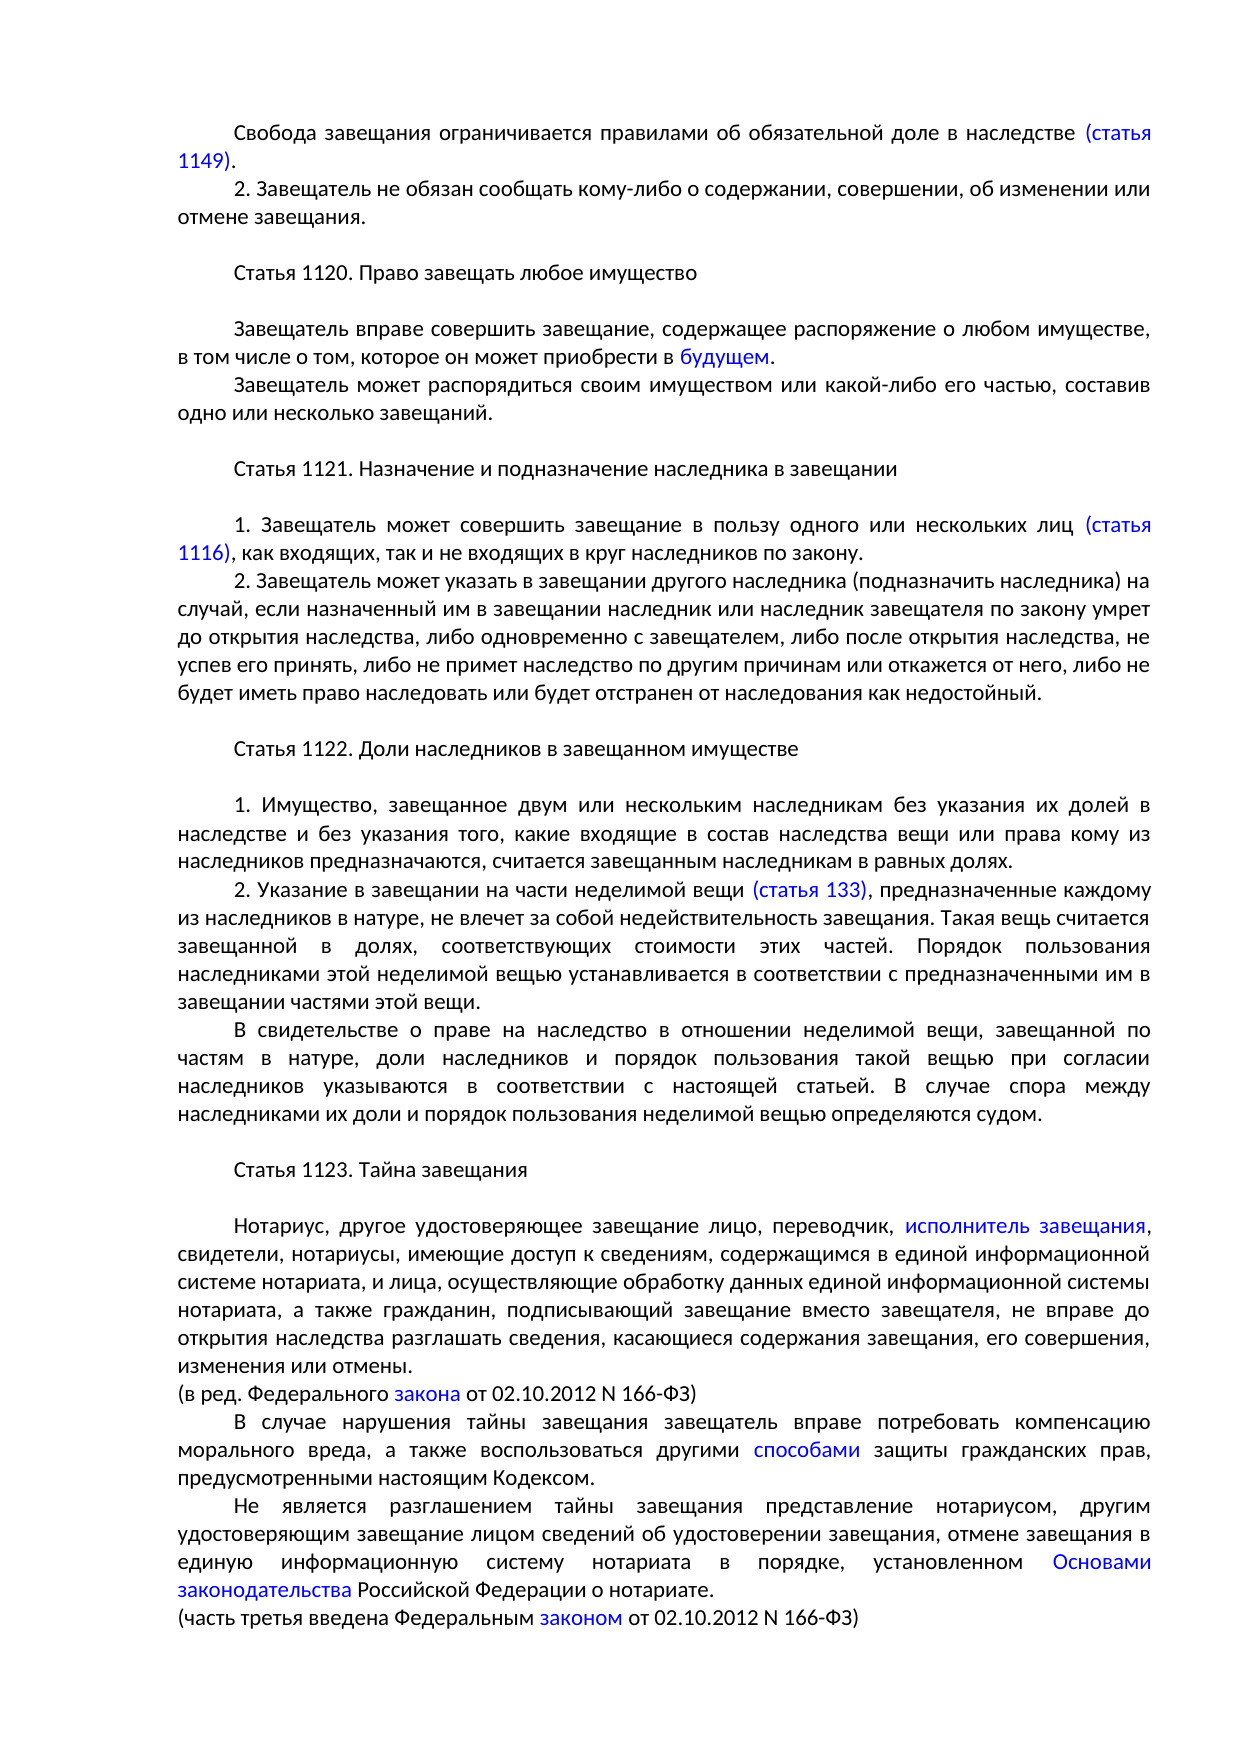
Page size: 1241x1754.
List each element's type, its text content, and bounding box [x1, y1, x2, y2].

text Завещатель вправе совершить завещание, содержащее распоряжение о любом имуществе, в том числе о том, которое он может приобрести в будущем. [177, 314, 1152, 370]
text Свобода завещания ограничивается правилами об обязательной доле в наследстве (статья 1149). [177, 118, 1152, 174]
text (часть третья введена Федеральным законом от 02.10.2012 N 166-ФЗ) [177, 1603, 1152, 1631]
text Статья 1121. Назначение и подназначение наследника в завещании [177, 454, 1152, 482]
text 1. Имущество, завещанное двум или нескольким наследникам без указания их долей в наследстве и без указания того, какие входящие в состав наследства вещи или права кому из наследников предназначаются, считается завещанным наследникам в равных долях. [177, 791, 1152, 875]
text Завещатель может распорядиться своим имуществом или какой-либо его частью, составив одно или несколько завещаний. [177, 370, 1152, 426]
text 2. Завещатель не обязан сообщать кому-либо о содержании, совершении, об изменении или отмене завещания. [177, 174, 1152, 230]
text 1. Завещатель может совершить завещание в пользу одного или нескольких лиц (статья 1116), как входящих, так и не входящих в круг наследников по закону. [177, 510, 1152, 566]
text В свидетельстве о праве на наследство в отношении неделимой вещи, завещанной по частям в натуре, доли наследников и порядок пользования такой вещью при согласии наследников указываются в соответствии с настоящей статьей. В случае спора между наследниками их доли и порядок пользования неделимой вещью определяются судом. [177, 1015, 1152, 1127]
text Статья 1122. Доли наследников в завещанном имуществе [177, 734, 1152, 763]
text В случае нарушения тайны завещания завещатель вправе потребовать компенсацию морального вреда, а также воспользоваться другими способами защиты гражданских прав, предусмотренными настоящим Кодексом. [177, 1407, 1152, 1491]
text Статья 1123. Тайна завещания [177, 1155, 1152, 1183]
text Статья 1120. Право завещать любое имущество [177, 258, 1152, 286]
text 2. Завещатель может указать в завещании другого наследника (подназначить наследника) на случай, если назначенный им в завещании наследник или наследник завещателя по закону умрет до открытия наследства, либо одновременно с завещателем, либо после открытия наследства, не успев его принять, либо не примет наследство по другим причинам или откажется от него, либо не будет иметь право наследовать или будет отстранен от наследования как недостойный. [177, 566, 1152, 707]
text 2. Указание в завещании на части неделимой вещи (статья 133), предназначенные каждому из наследников в натуре, не влечет за собой недействительность завещания. Такая вещь считается завещанной в долях, соответствующих стоимости этих частей. Порядок пользования наследниками этой неделимой вещью устанавливается в соответствии с предназначенными им в завещании частями этой вещи. [177, 875, 1152, 1015]
text Не является разглашением тайны завещания представление нотариусом, другим удостоверяющим завещание лицом сведений об удостоверении завещания, отмене завещания в единую информационную систему нотариата в порядке, установленном Основами законодательства Российской Федерации о нотариате. [177, 1491, 1152, 1603]
text (в ред. Федерального закона от 02.10.2012 N 166-ФЗ) [177, 1379, 1152, 1407]
text Нотариус, другое удостоверяющее завещание лицо, переводчик, исполнитель завещания, свидетели, нотариусы, имеющие доступ к сведениям, содержащимся в единой информационной системе нотариата, и лица, осуществляющие обработку данных единой информационной системы нотариата, а также гражданин, подписывающий завещание вместо завещателя, не вправе до открытия наследства разглашать сведения, касающиеся содержания завещания, его совершения, изменения или отмены. [177, 1211, 1152, 1379]
